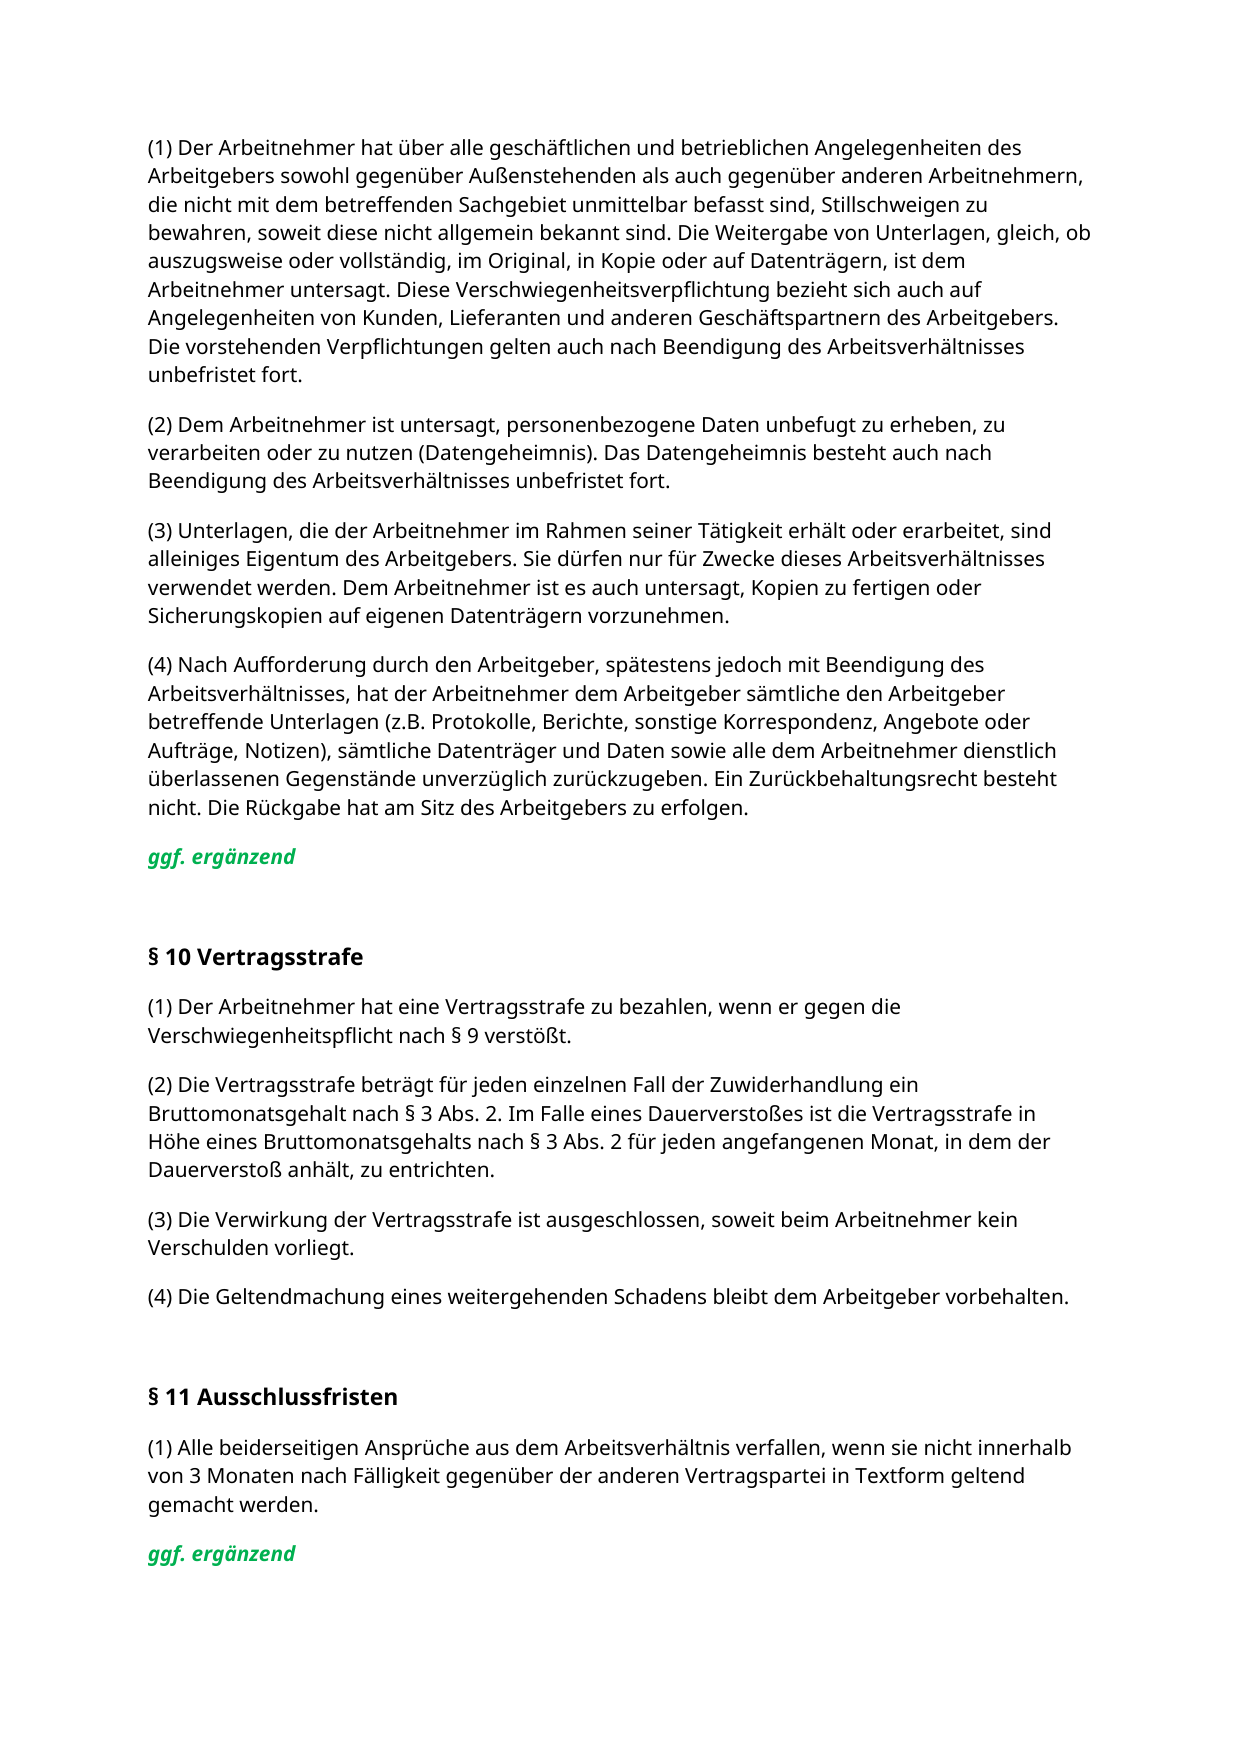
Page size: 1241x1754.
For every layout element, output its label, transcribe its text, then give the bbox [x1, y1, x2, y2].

text (4) Nach Aufforderung durch den Arbeitgeber, spätestens jedoch mit Beendigung des Arbeitsverhältnisses, hat der Arbeitnehmer dem Arbeitgeber sämtliche den Arbeitgeber betreffende Unterlagen (z.B. Protokolle, Berichte, sonstige Korrespondenz, Angebote oder Aufträge, Notizen), sämtliche Datenträger und Daten sowie alle dem Arbeitnehmer dienstlich überlassenen Gegenstände unverzüglich zurückzugeben. Ein Zurückbehaltungsrecht besteht nicht. Die Rückgabe hat am Sitz des Arbeitgebers zu erfolgen. [148, 650, 1092, 821]
text (3) Unterlagen, die der Arbeitnehmer im Rahmen seiner Tätigkeit erhält oder erarbeitet, sind alleiniges Eigentum des Arbeitgebers. Sie dürfen nur für Zwecke dieses Arbeitsverhältnisses verwendet werden. Dem Arbeitnehmer ist es auch untersagt, Kopien zu fertigen oder Sicherungskopien auf eigenen Datenträgern vorzunehmen. [148, 516, 1092, 629]
text (1) Alle beiderseitigen Ansprüche aus dem Arbeitsverhältnis verfallen, wenn sie nicht innerhalb von 3 Monaten nach Fälligkeit gegenüber der anderen Vertragspartei in Textform geltend gemacht werden. [148, 1433, 1092, 1518]
text ggf. ergänzend [148, 1539, 1092, 1568]
text § 10 Vertragsstrafe [148, 940, 1092, 972]
text ggf. ergänzend [148, 842, 1092, 870]
text (3) Die Verwirkung der Vertragsstrafe ist ausgeschlossen, soweit beim Arbeitnehmer kein Verschulden vorliegt. [148, 1205, 1092, 1262]
text (1) Der Arbeitnehmer hat eine Vertragsstrafe zu bezahlen, wenn er gegen die Verschwiegenheitspflicht nach § 9 verstößt. [148, 992, 1092, 1049]
text (2) Dem Arbeitnehmer ist untersagt, personenbezogene Daten unbefugt zu erheben, zu verarbeiten oder zu nutzen (Datengeheimnis). Das Datengeheimnis besteht auch nach Beendigung des Arbeitsverhältnisses unbefristet fort. [148, 410, 1092, 495]
text (4) Die Geltendmachung eines weitergehenden Schadens bleibt dem Arbeitgeber vorbehalten. [148, 1282, 1092, 1311]
text (1) Der Arbeitnehmer hat über alle geschäftlichen und betrieblichen Angelegenheiten des Arbeitgebers sowohl gegenüber Außenstehenden als auch gegenüber anderen Arbeitnehmern, die nicht mit dem betreffenden Sachgebiet unmittelbar befasst sind, Stillschweigen zu bewahren, soweit diese nicht allgemein bekannt sind. Die Weitergabe von Unterlagen, gleich, ob auszugsweise oder vollständig, im Original, in Kopie oder auf Datenträgern, ist dem Arbeitnehmer untersagt. Diese Verschwiegenheitsverpflichtung bezieht sich auch auf Angelegenheiten von Kunden, Lieferanten und anderen Geschäftspartnern des Arbeitgebers. Die vorstehenden Verpflichtungen gelten auch nach Beendigung des Arbeitsverhältnisses unbefristet fort. [148, 133, 1092, 389]
text § 11 Ausschlussfristen [148, 1381, 1092, 1412]
text (2) Die Vertragsstrafe beträgt für jeden einzelnen Fall der Zuwiderhandlung ein Bruttomonatsgehalt nach § 3 Abs. 2. Im Falle eines Dauerverstoßes ist die Vertragsstrafe in Höhe eines Bruttomonatsgehalts nach § 3 Abs. 2 für jeden angefangenen Monat, in dem der Dauerverstoß anhält, zu entrichten. [148, 1070, 1092, 1184]
